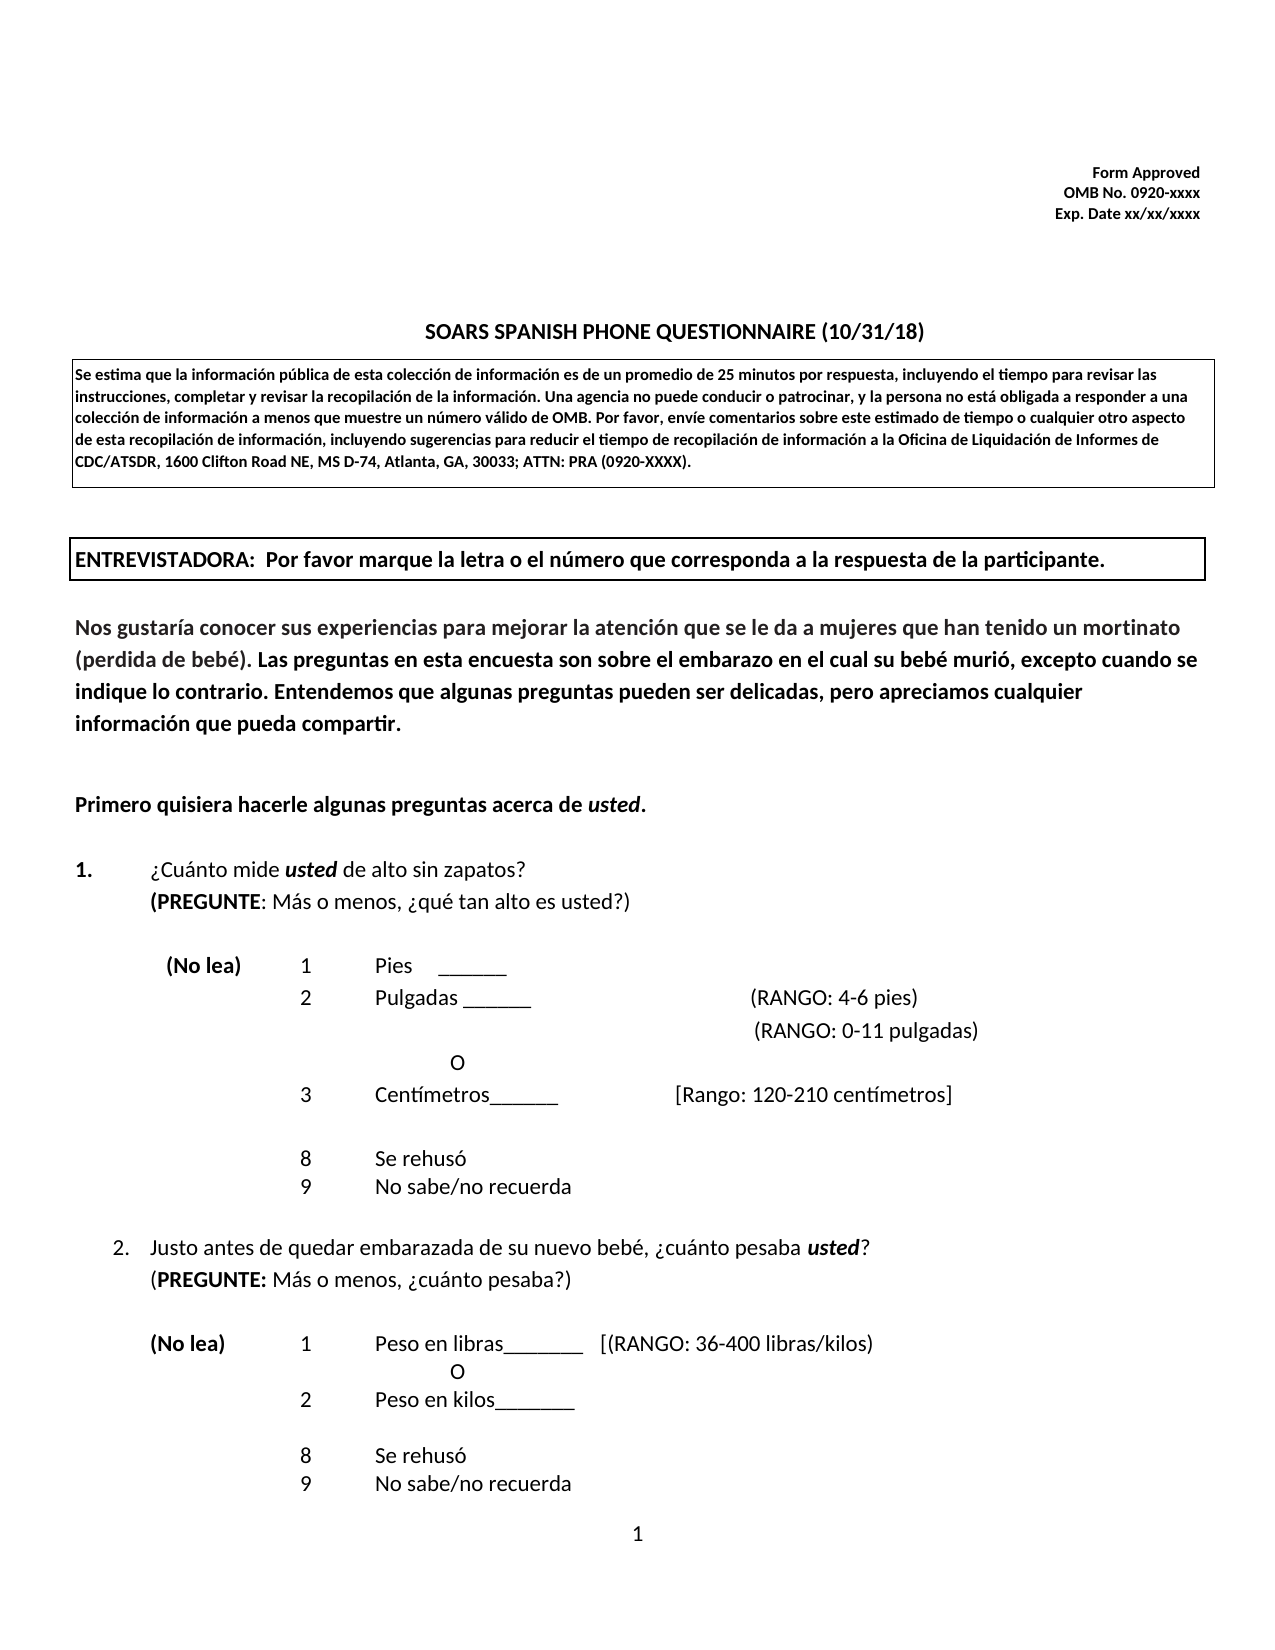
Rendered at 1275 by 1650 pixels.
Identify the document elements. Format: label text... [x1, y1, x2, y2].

text 1. ¿Cuánto mide usted de alto sin zapatos? [75, 855, 1200, 883]
text ENTREVISTADORA: Por favor marque la letra o el número que corresponda a la respuesta de la participante. [71, 539, 1204, 579]
text Exp. Date xx/xx/xxxx [75, 203, 1200, 223]
text 9 No sabe/no recuerda [112, 1469, 1200, 1497]
text Primero quisiera hacerle algunas preguntas acerca de usted. [75, 790, 1200, 818]
text 8 Se rehusó [112, 1441, 1200, 1469]
text (No lea) 1 Pies ______ [161, 951, 1200, 979]
text (RANGO: 0-11 pulgadas) [712, 1016, 1200, 1044]
text 2 Peso en kilos_______ [112, 1385, 1200, 1413]
text O [112, 1357, 1200, 1385]
text (PREGUNTE: Más o menos, ¿cuánto pesaba?) [75, 1265, 1200, 1293]
text O [75, 1048, 1200, 1076]
text 2. Justo antes de quedar embarazada de su nuevo bebé, ¿cuánto pesaba usted? [112, 1233, 1200, 1261]
text Form Approved [75, 162, 1200, 183]
text 9 No sabe/no recuerda [112, 1172, 1200, 1201]
text Se estima que la información pública de esta colección de información es de un promedio de 25 minutos por respuesta, incluyendo el tiempo para revisar las instrucciones, completar y revisar la recopilación de la información. Una agencia no puede conducir o patrocinar, y la persona no está obligada a responder a una colección de información a menos que muestre un número válido de OMB. Por favor, envíe comentarios sobre este estimado de tiempo o cualquier otro aspecto de esta recopilación de información, incluyendo sugerencias para reducir el tiempo de recopilación de información a la Oficina de Liquidación de Informes de CDC/ATSDR, 1600 Clifton Road NE, MS D-74, Atlanta, GA, 30033; ATTN: PRA (0920-XXXX). [75, 364, 1200, 472]
text (PREGUNTE: Más o menos, ¿qué tan alto es usted?) [75, 887, 1200, 915]
text 2 Pulgadas ______ (RANGO: 4-6 pies) [262, 983, 1200, 1012]
text 3 Centímetros______ [Rango: 120-210 centímetros] [112, 1080, 1200, 1108]
text SOARS SPANISH PHONE QUESTIONNAIRE (10/31/18) [75, 317, 1200, 345]
text Nos gustaría conocer sus experiencias para mejorar la atención que se le da a mujeres que han tenido un mortinato (perdida de bebé). Las preguntas en esta encuesta son sobre el embarazo en el cual su bebé murió, excepto cuando se indique lo contrario. Entendemos que algunas preguntas pueden ser delicadas, pero apreciamos cualquier información que pueda compartir. [75, 613, 1200, 737]
text (No lea) 1 Peso en libras_______ [(RANGO: 36-400 libras/kilos) [75, 1329, 1200, 1357]
text OMB No. 0920-xxxx [75, 183, 1200, 203]
text 8 Se rehusó [112, 1144, 1200, 1172]
